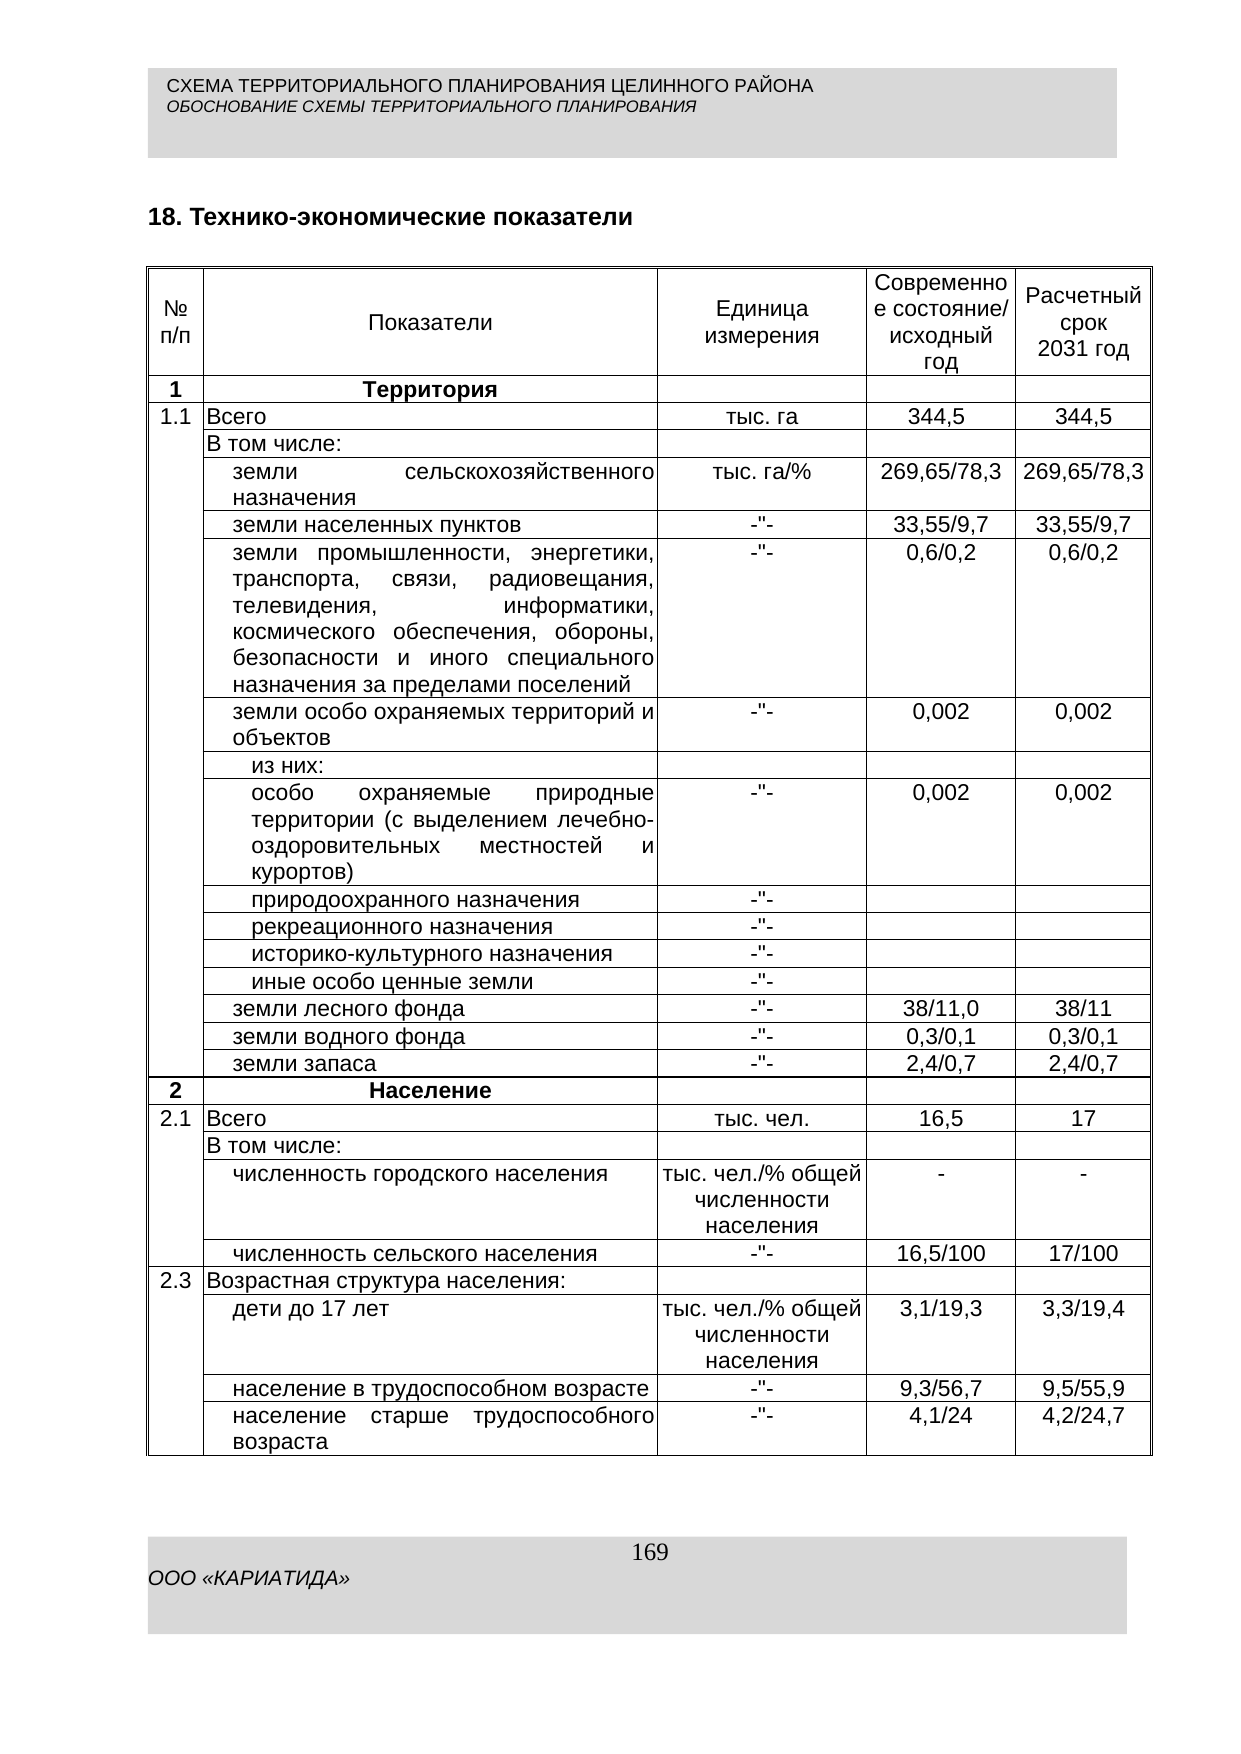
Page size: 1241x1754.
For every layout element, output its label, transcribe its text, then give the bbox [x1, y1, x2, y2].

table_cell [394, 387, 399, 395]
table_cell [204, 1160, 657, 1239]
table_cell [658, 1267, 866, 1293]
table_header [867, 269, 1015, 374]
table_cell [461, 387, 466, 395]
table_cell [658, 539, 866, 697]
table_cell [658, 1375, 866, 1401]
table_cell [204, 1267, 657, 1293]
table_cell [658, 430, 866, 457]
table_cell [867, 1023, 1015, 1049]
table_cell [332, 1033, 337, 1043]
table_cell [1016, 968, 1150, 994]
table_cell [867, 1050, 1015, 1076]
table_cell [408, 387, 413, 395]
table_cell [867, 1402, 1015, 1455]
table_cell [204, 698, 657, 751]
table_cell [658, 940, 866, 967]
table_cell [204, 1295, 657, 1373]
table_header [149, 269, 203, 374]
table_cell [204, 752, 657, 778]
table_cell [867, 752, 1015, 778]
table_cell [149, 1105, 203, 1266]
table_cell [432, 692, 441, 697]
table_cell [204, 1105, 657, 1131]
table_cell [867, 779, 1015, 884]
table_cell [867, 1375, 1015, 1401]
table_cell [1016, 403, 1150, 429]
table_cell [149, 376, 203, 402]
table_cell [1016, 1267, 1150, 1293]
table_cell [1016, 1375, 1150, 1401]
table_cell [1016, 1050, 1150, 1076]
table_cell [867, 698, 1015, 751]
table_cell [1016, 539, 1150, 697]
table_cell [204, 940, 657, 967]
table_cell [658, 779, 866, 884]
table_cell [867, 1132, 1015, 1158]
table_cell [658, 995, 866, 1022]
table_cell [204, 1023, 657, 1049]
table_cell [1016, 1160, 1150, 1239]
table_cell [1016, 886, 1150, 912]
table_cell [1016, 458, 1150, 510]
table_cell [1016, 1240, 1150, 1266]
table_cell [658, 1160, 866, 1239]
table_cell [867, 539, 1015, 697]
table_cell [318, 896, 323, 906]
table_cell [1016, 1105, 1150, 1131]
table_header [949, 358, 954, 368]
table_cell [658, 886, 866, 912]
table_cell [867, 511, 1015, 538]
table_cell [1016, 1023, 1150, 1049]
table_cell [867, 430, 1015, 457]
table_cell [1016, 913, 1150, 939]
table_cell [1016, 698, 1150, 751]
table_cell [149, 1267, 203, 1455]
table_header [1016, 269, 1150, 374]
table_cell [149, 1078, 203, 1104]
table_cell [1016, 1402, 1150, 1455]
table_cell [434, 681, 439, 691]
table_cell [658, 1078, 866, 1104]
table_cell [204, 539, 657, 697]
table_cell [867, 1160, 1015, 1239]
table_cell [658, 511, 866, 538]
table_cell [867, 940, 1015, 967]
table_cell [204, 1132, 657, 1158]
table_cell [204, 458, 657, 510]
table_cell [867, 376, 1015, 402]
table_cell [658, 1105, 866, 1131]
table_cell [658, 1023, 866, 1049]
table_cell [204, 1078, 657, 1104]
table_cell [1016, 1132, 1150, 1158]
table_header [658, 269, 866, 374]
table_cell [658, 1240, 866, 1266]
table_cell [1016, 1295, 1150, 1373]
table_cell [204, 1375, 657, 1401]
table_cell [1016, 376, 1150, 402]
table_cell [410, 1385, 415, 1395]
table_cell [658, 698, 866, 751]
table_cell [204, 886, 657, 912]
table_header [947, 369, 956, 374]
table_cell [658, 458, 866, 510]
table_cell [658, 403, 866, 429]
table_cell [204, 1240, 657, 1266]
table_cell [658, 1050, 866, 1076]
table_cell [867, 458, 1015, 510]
subtitle 18. Технико-экономические показатели [148, 202, 1152, 231]
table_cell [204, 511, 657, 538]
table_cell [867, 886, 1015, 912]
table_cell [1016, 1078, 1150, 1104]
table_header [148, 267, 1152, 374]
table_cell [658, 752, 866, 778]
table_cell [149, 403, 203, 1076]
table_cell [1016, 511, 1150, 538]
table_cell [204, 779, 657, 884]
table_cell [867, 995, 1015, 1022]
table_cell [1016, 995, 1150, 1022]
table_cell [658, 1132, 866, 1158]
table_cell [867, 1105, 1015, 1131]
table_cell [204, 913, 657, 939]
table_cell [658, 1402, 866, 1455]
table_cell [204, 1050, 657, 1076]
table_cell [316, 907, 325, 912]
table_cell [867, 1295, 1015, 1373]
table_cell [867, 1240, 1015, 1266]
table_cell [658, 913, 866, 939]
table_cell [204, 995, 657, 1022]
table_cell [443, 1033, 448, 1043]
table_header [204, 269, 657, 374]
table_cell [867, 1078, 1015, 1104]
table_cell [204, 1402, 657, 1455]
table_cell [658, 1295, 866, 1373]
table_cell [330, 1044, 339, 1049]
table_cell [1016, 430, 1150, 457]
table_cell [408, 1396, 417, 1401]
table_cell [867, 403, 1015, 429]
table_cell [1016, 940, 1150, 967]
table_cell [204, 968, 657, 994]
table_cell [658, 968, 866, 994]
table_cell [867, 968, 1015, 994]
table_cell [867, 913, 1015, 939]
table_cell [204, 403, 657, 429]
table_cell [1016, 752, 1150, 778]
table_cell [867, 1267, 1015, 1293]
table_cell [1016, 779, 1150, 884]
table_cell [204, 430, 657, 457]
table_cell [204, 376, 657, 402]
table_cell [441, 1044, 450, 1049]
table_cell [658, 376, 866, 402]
